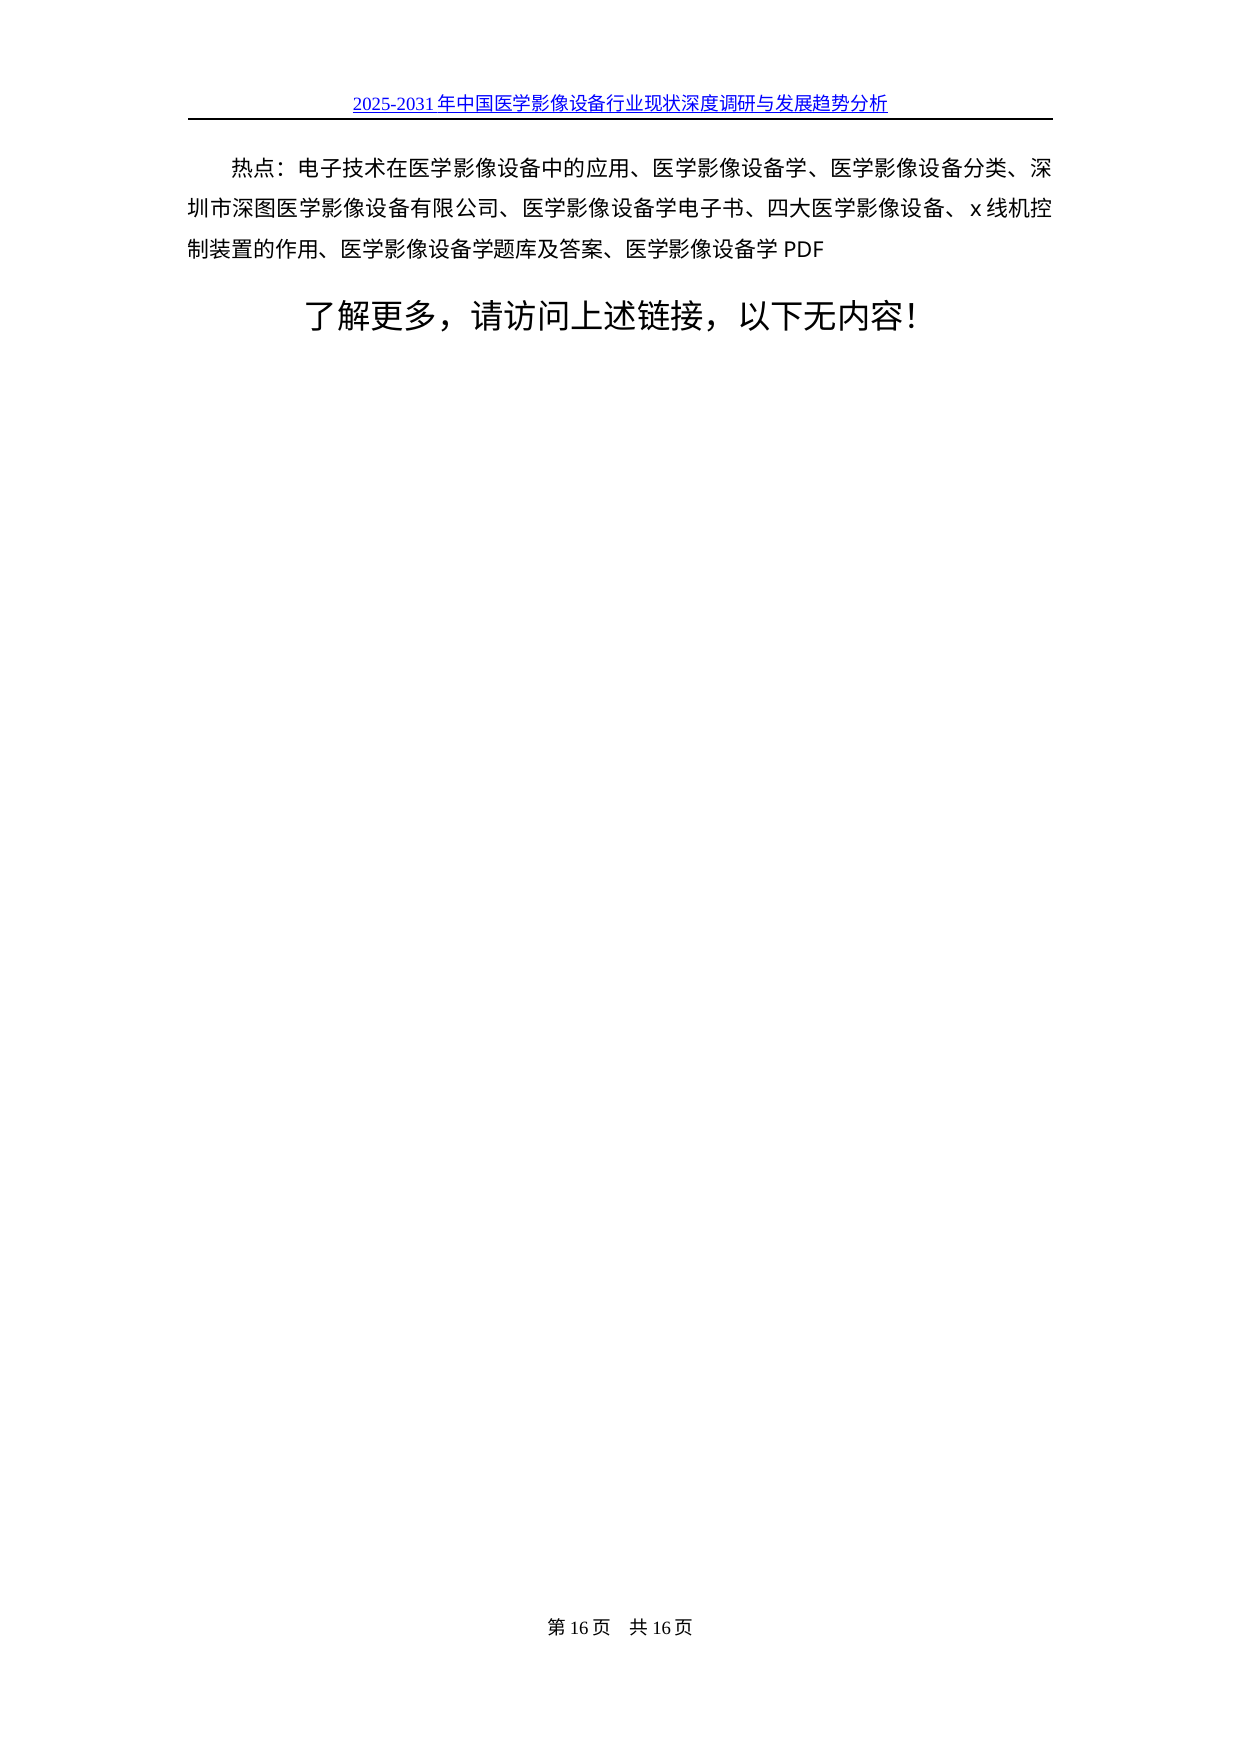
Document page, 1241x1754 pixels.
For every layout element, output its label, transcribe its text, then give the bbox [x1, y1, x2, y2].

title 了解更多，请访问上述链接，以下无内容！ [187, 282, 1053, 347]
text 热点：电子技术在医学影像设备中的应用、医学影像设备学、医学影像设备分类、深圳市深图医学影像设备有限公司、医学影像设备学电子书、四大医学影像设备、x线机控制装置的作用、医学影像设备学题库及答案、医学影像设备学 PDF [187, 150, 1053, 264]
